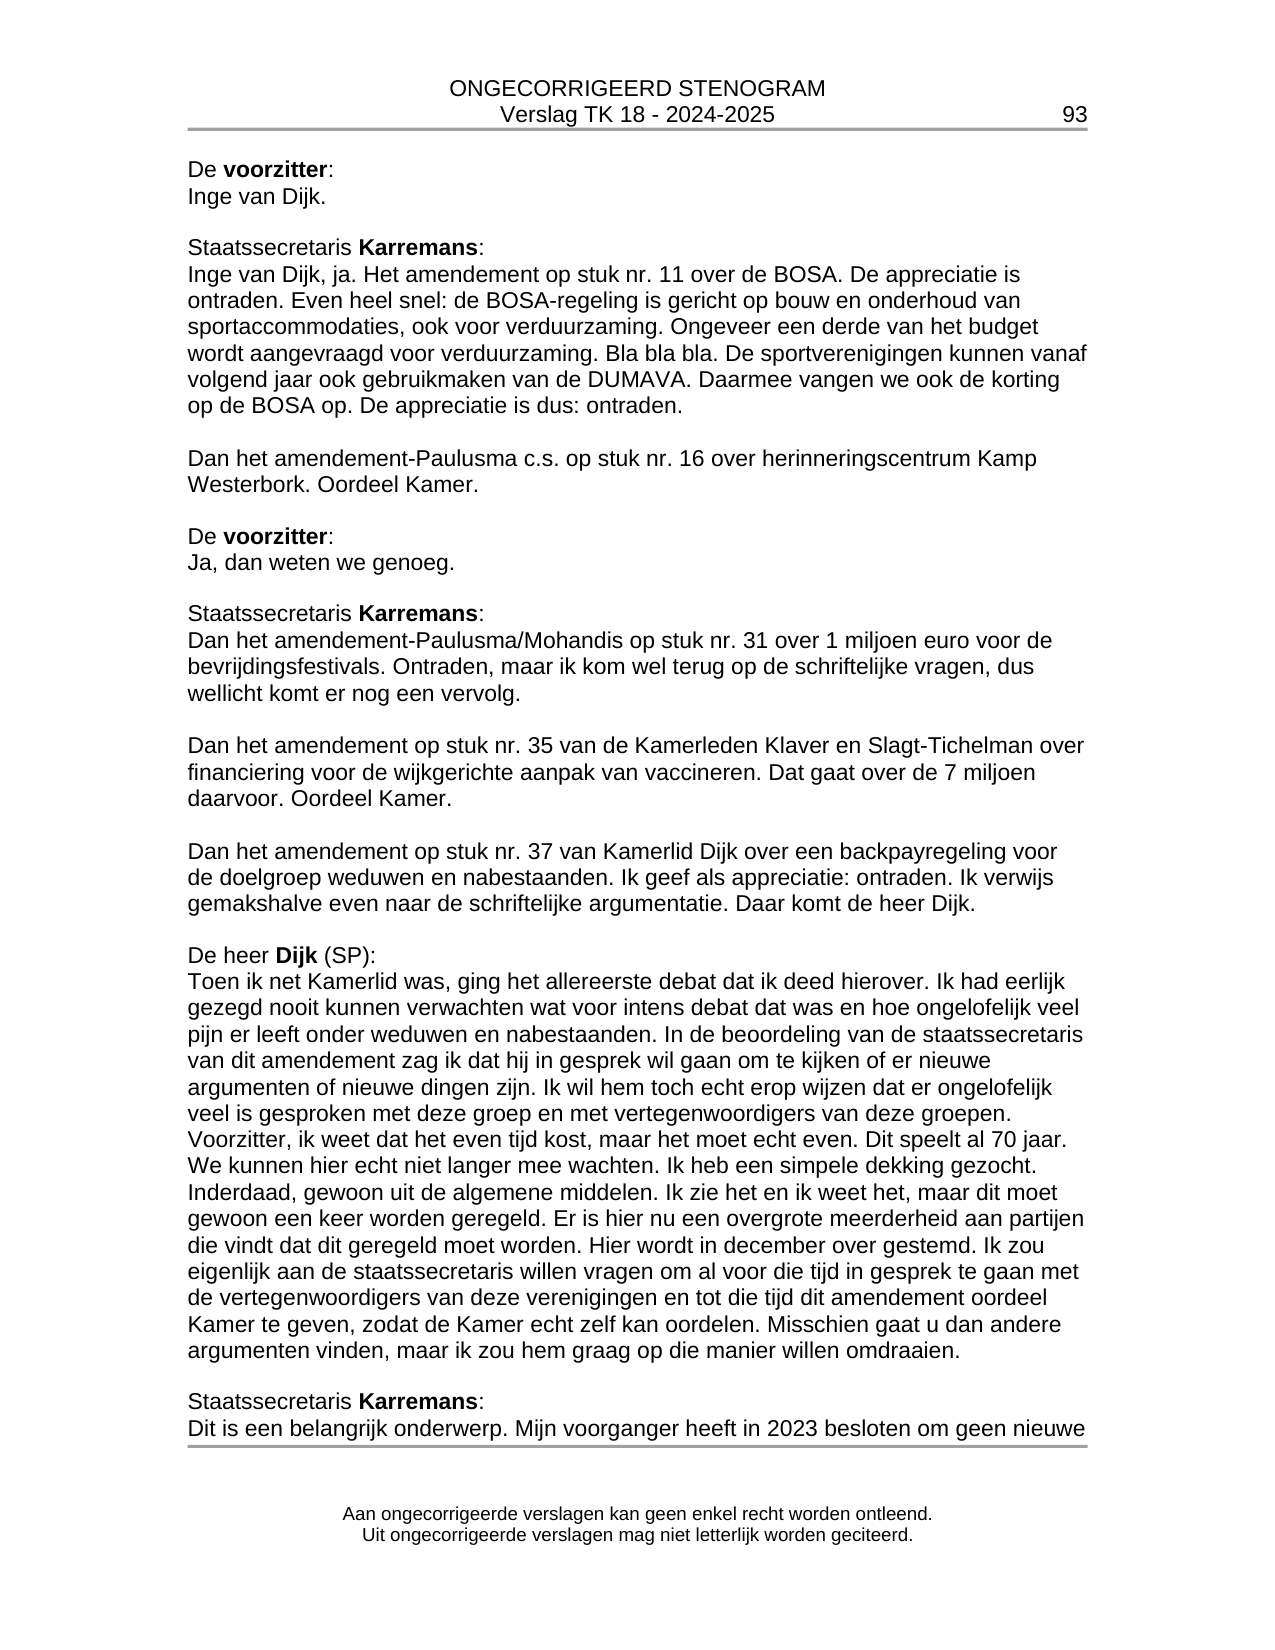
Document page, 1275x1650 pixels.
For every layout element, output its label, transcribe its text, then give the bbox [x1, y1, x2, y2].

text Staatssecretaris Karremans: Dan het amendement-Paulusma/Mohandis op stuk nr. 31 over 1 miljoen euro voor de bevrijdingsfestivals. Ontraden, maar ik kom wel terug op de schriftelijke vragen, dus wellicht komt er nog een vervolg. Dan het amendement op stuk nr. 35 van de Kamerleden Klaver en Slagt-Tichelman over financiering voor de wijkgerichte aanpak van vaccineren. Dat gaat over de 7 miljoen daarvoor. Oordeel Kamer. Dan het amendement op stuk nr. 37 van Kamerlid Dijk over een backpayregeling voor de doelgroep weduwen en nabestaanden. Ik geef als appreciatie: ontraden. Ik verwijs gemakshalve even naar de schriftelijke argumentatie. Daar komt de heer Dijk. [187, 600, 1087, 917]
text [187, 1388, 1087, 1441]
text De voorzitter: Inge van Dijk. [187, 156, 1087, 209]
text De heer Dijk (SP): Toen ik net Kamerlid was, ging het allereerste debat dat ik deed hierover. Ik had eerlijk gezegd nooit kunnen verwachten wat voor intens debat dat was en hoe ongelofelijk veel pijn er leeft onder weduwen en nabestaanden. In de beoordeling van de staatssecretaris van dit amendement zag ik dat hij in gesprek wil gaan om te kijken of er nieuwe argumenten of nieuwe dingen zijn. Ik wil hem toch echt erop wijzen dat er ongelofelijk veel is gesproken met deze groep en met vertegenwoordigers van deze groepen. Voorzitter, ik weet dat het even tijd kost, maar het moet echt even. Dit speelt al 70 jaar. We kunnen hier echt niet langer mee wachten. Ik heb een simpele dekking gezocht. Inderdaad, gewoon uit de algemene middelen. Ik zie het en ik weet het, maar dit moet gewoon een keer worden geregeld. Er is hier nu een overgrote meerderheid aan partijen die vindt dat dit geregeld moet worden. Hier wordt in december over gestemd. Ik zou eigenlijk aan de staatssecretaris willen vragen om al voor die tijd in gesprek te gaan met de vertegenwoordigers van deze verenigingen en tot die tijd dit amendement oordeel Kamer te geven, zodat de Kamer echt zelf kan oordelen. Misschien gaat u dan andere argumenten vinden, maar ik zou hem graag op die manier willen omdraaien. [187, 942, 1087, 1363]
text De voorzitter: Ja, dan weten we genoeg. [187, 523, 1087, 575]
text Staatssecretaris Karremans: Inge van Dijk, ja. Het amendement op stuk nr. 11 over de BOSA. De appreciatie is ontraden. Even heel snel: de BOSA-regeling is gericht op bouw en onderhoud van sportaccommodaties, ook voor verduurzaming. Ongeveer een derde van het budget wordt aangevraagd voor verduurzaming. Bla bla bla. De sportverenigingen kunnen vanaf volgend jaar ook gebruikmaken van de DUMAVA. Daarmee vangen we ook de korting op de BOSA op. De appreciatie is dus: ontraden. Dan het amendement-Paulusma c.s. op stuk nr. 16 over herinneringscentrum Kamp Westerbork. Oordeel Kamer. [187, 234, 1087, 498]
